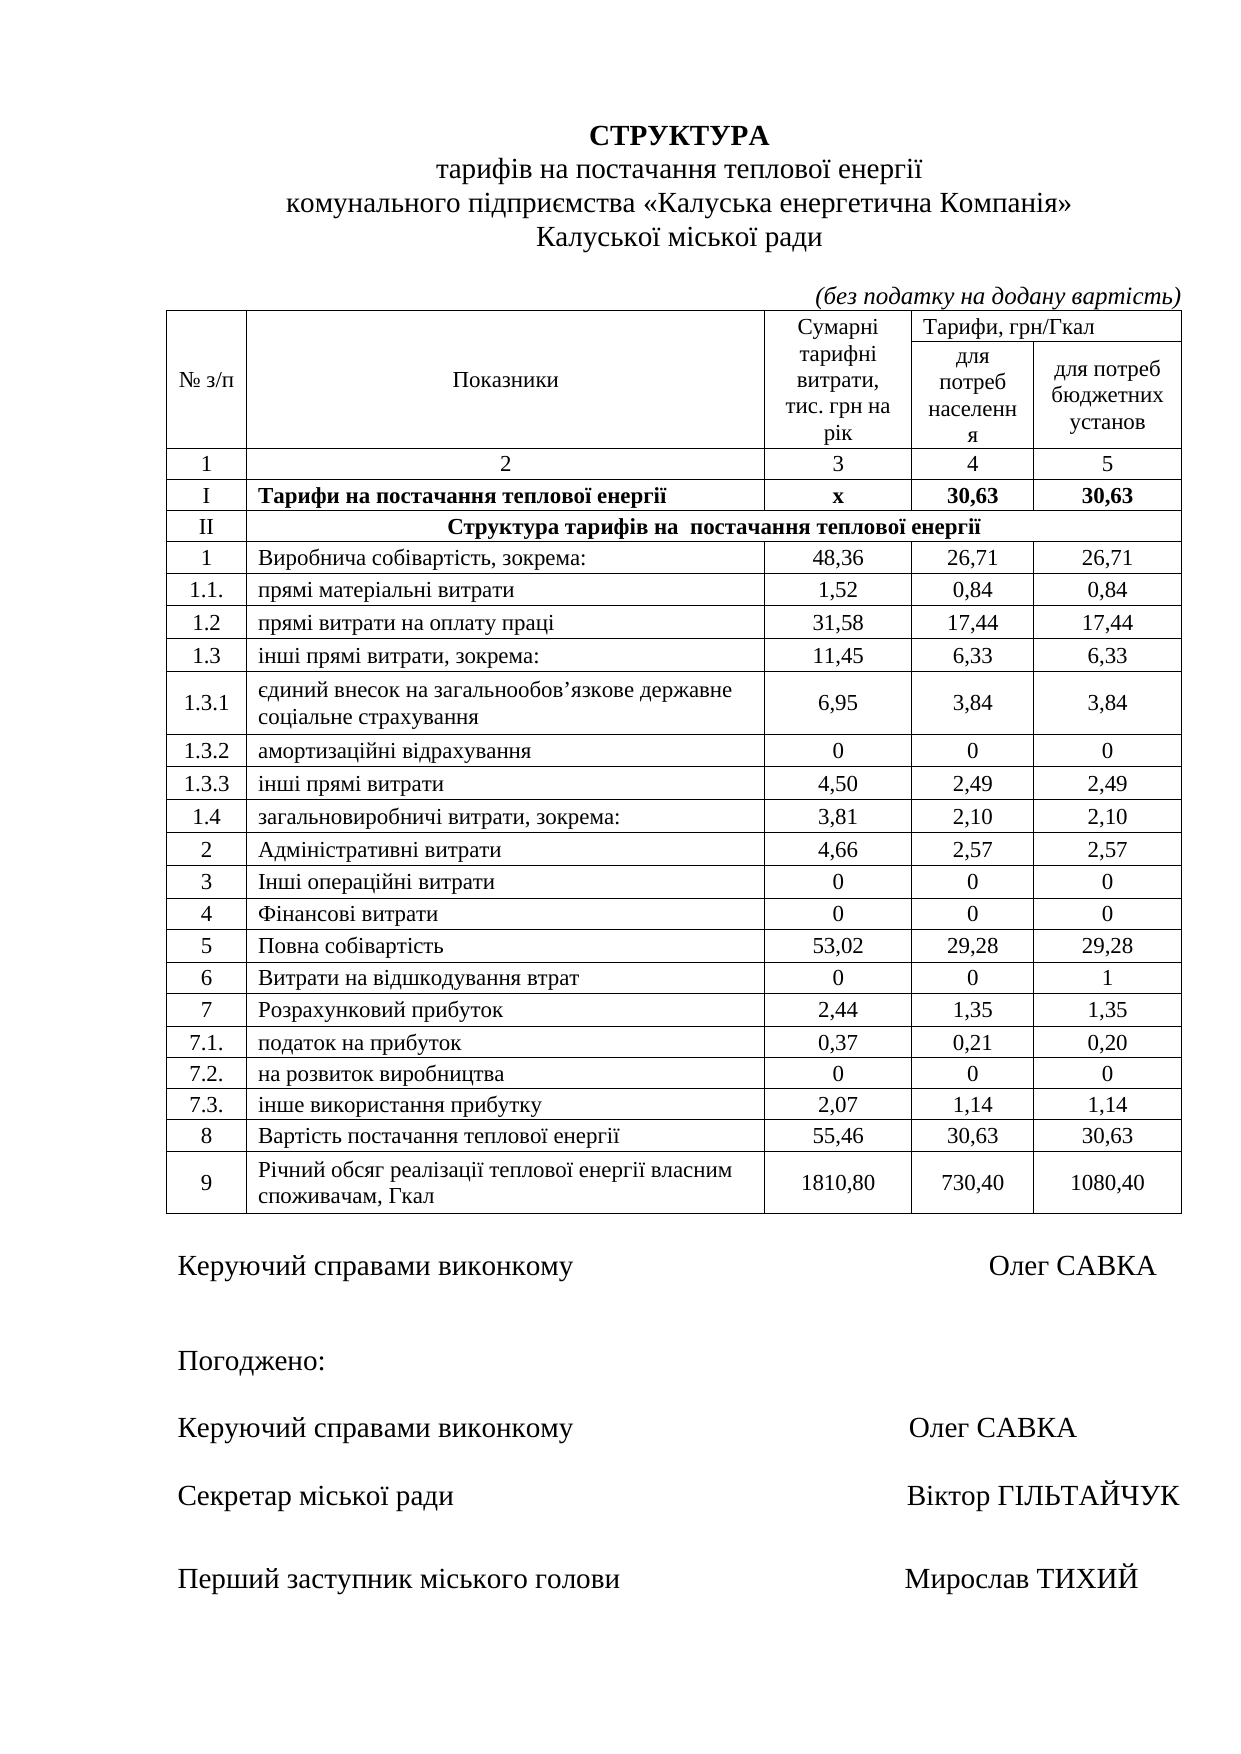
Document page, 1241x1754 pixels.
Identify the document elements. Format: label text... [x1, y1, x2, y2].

table_cell 1,14 [912, 1089, 1033, 1119]
table_cell 7.1. [167, 1027, 246, 1057]
table_cell 2,49 [1034, 767, 1181, 799]
table_cell 55,46 [765, 1120, 911, 1151]
table_cell 3 [765, 449, 911, 479]
table_cell Структура тарифів на постачання теплової енергії [247, 511, 1181, 541]
table_cell 17,44 [1034, 606, 1181, 638]
table_cell 29,28 [1034, 930, 1181, 962]
table_cell Витрати на відшкодування втрат [247, 963, 764, 993]
table_cell 2,10 [912, 800, 1033, 832]
table_cell Виробнича собівартість, зокрема: [247, 542, 764, 572]
table_cell 7 [167, 994, 246, 1026]
table_cell 0,84 [912, 574, 1033, 605]
table_cell 0,20 [1034, 1027, 1181, 1057]
table_cell 1,35 [912, 994, 1033, 1026]
table_cell 2,07 [765, 1089, 911, 1119]
table_cell 0 [1034, 735, 1181, 766]
table_cell 2,44 [765, 994, 911, 1026]
table_cell податок на прибуток [247, 1027, 764, 1057]
table_cell 1 [167, 542, 246, 572]
table_cell Річний обсяг реалізації теплової енергії власним споживачам, Гкал [247, 1152, 764, 1213]
table_cell 0 [912, 735, 1033, 766]
table_cell 6 [167, 963, 246, 993]
table_cell 26,71 [912, 542, 1033, 572]
table_cell 2,57 [1034, 833, 1181, 865]
table_cell Розрахунковий прибуток [247, 994, 764, 1026]
table_cell 48,36 [765, 542, 911, 572]
table_cell 1,52 [765, 574, 911, 605]
table_cell 0 [765, 899, 911, 929]
table_cell 3,84 [912, 672, 1033, 733]
table_cell 0 [912, 963, 1033, 993]
text Керуючий справами виконкому Олег САВКА [177, 1411, 1181, 1444]
text тарифів на постачання теплової енергії [177, 152, 1181, 185]
table_cell 17,44 [912, 606, 1033, 638]
table_cell 29,28 [912, 930, 1033, 962]
table_cell 0,21 [912, 1027, 1033, 1057]
table_cell інші прямі витрати [247, 767, 764, 799]
table_cell 0 [1034, 1058, 1181, 1088]
table_cell 1.4 [167, 800, 246, 832]
table_cell загальновиробничі витрати, зокрема: [247, 800, 764, 832]
table_cell 0 [912, 866, 1033, 897]
text Калуської міської ради [177, 219, 1181, 252]
table_cell 0 [765, 735, 911, 766]
table_cell 5 [167, 930, 246, 962]
table_cell 2,10 [1034, 800, 1181, 832]
table_cell 4 [167, 899, 246, 929]
table_cell 4,50 [765, 767, 911, 799]
table_cell 2 [247, 449, 764, 479]
table_cell 30,63 [912, 480, 1033, 510]
table_cell 1 [167, 449, 246, 479]
table_cell 30,63 [1034, 480, 1181, 510]
table_cell 0 [765, 866, 911, 897]
table_cell 730,40 [912, 1152, 1033, 1213]
table_cell 31,58 [765, 606, 911, 638]
table_cell 6,33 [1034, 639, 1181, 671]
table_cell Тарифи на постачання теплової енергії [247, 480, 764, 510]
table_cell єдиний внесок на загальнообов’язкове державне соціальне страхування [247, 672, 764, 733]
table_cell Фінансові витрати [247, 899, 764, 929]
table_cell 30,63 [912, 1120, 1033, 1151]
table_cell 4 [912, 449, 1033, 479]
text Секретар міської ради Віктор ГІЛЬТАЙЧУК [177, 1478, 1181, 1511]
table_cell 1 [1034, 963, 1181, 993]
table_cell 9 [167, 1152, 246, 1213]
table_cell Інші операційні витрати [247, 866, 764, 897]
table_cell прямі витрати на оплату праці [247, 606, 764, 638]
text (без податку на додану вартість) [177, 281, 1181, 310]
table_cell для потреб населення [912, 342, 1033, 447]
table_cell на розвиток виробництва [247, 1058, 764, 1088]
table_cell 0 [1034, 899, 1181, 929]
table_cell II [167, 511, 246, 541]
table_cell 1.2 [167, 606, 246, 638]
table_cell 11,45 [765, 639, 911, 671]
table_cell 2 [167, 833, 246, 865]
table_header Показники [247, 311, 764, 447]
table_cell 0 [1034, 866, 1181, 897]
table_cell 0 [912, 1058, 1033, 1088]
table_cell Вартість постачання теплової енергії [247, 1120, 764, 1151]
table_cell х [765, 480, 911, 510]
table_cell 1,35 [1034, 994, 1181, 1026]
table_cell інше використання прибутку [247, 1089, 764, 1119]
table_cell 53,02 [765, 930, 911, 962]
table_cell 1.3.3 [167, 767, 246, 799]
table_cell 1.1. [167, 574, 246, 605]
table_cell 1.3.1 [167, 672, 246, 733]
text Керуючий справами виконкому Олег САВКА [177, 1248, 1181, 1281]
table_cell 3 [167, 866, 246, 897]
table_cell 0,84 [1034, 574, 1181, 605]
table_cell для потреб бюджетних установ [1034, 342, 1181, 447]
table_cell 7.3. [167, 1089, 246, 1119]
table_cell 3,81 [765, 800, 911, 832]
table_cell 1080,40 [1034, 1152, 1181, 1213]
text комунального підприємства «Калуська енергетична Компанія» [177, 185, 1181, 219]
text Погоджено: [177, 1343, 1181, 1377]
table_cell 0 [765, 963, 911, 993]
table_cell Повна собівартість [247, 930, 764, 962]
table_cell 5 [1034, 449, 1181, 479]
text Перший заступник міського голови Мирослав ТИХИЙ [177, 1562, 1181, 1595]
table_cell 1810,80 [765, 1152, 911, 1213]
table_cell 4,66 [765, 833, 911, 865]
table_cell 30,63 [1034, 1120, 1181, 1151]
table_cell інші прямі витрати, зокрема: [247, 639, 764, 671]
table_cell 0 [912, 899, 1033, 929]
table_cell Адміністративні витрати [247, 833, 764, 865]
table_cell 0 [765, 1058, 911, 1088]
table_cell 1.3.2 [167, 735, 246, 766]
table_header Тарифи, грн/Гкал [912, 311, 1181, 341]
table_cell 3,84 [1034, 672, 1181, 733]
table_cell 2,49 [912, 767, 1033, 799]
table_cell 6,95 [765, 672, 911, 733]
table_cell 1.3 [167, 639, 246, 671]
table_cell 2,57 [912, 833, 1033, 865]
table_cell 7.2. [167, 1058, 246, 1088]
table_cell 1,14 [1034, 1089, 1181, 1119]
table_header Сумарні тарифні витрати, тис. грн на рік [765, 311, 911, 447]
table_cell 26,71 [1034, 542, 1181, 572]
table_cell 8 [167, 1120, 246, 1151]
table_cell 0,37 [765, 1027, 911, 1057]
table_cell I [167, 480, 246, 510]
table_cell прямі матеріальні витрати [247, 574, 764, 605]
table_cell 6,33 [912, 639, 1033, 671]
text СТРУКТУРА [177, 118, 1181, 152]
table_cell амортизаційні відрахування [247, 735, 764, 766]
table_header № з/п [167, 311, 246, 447]
